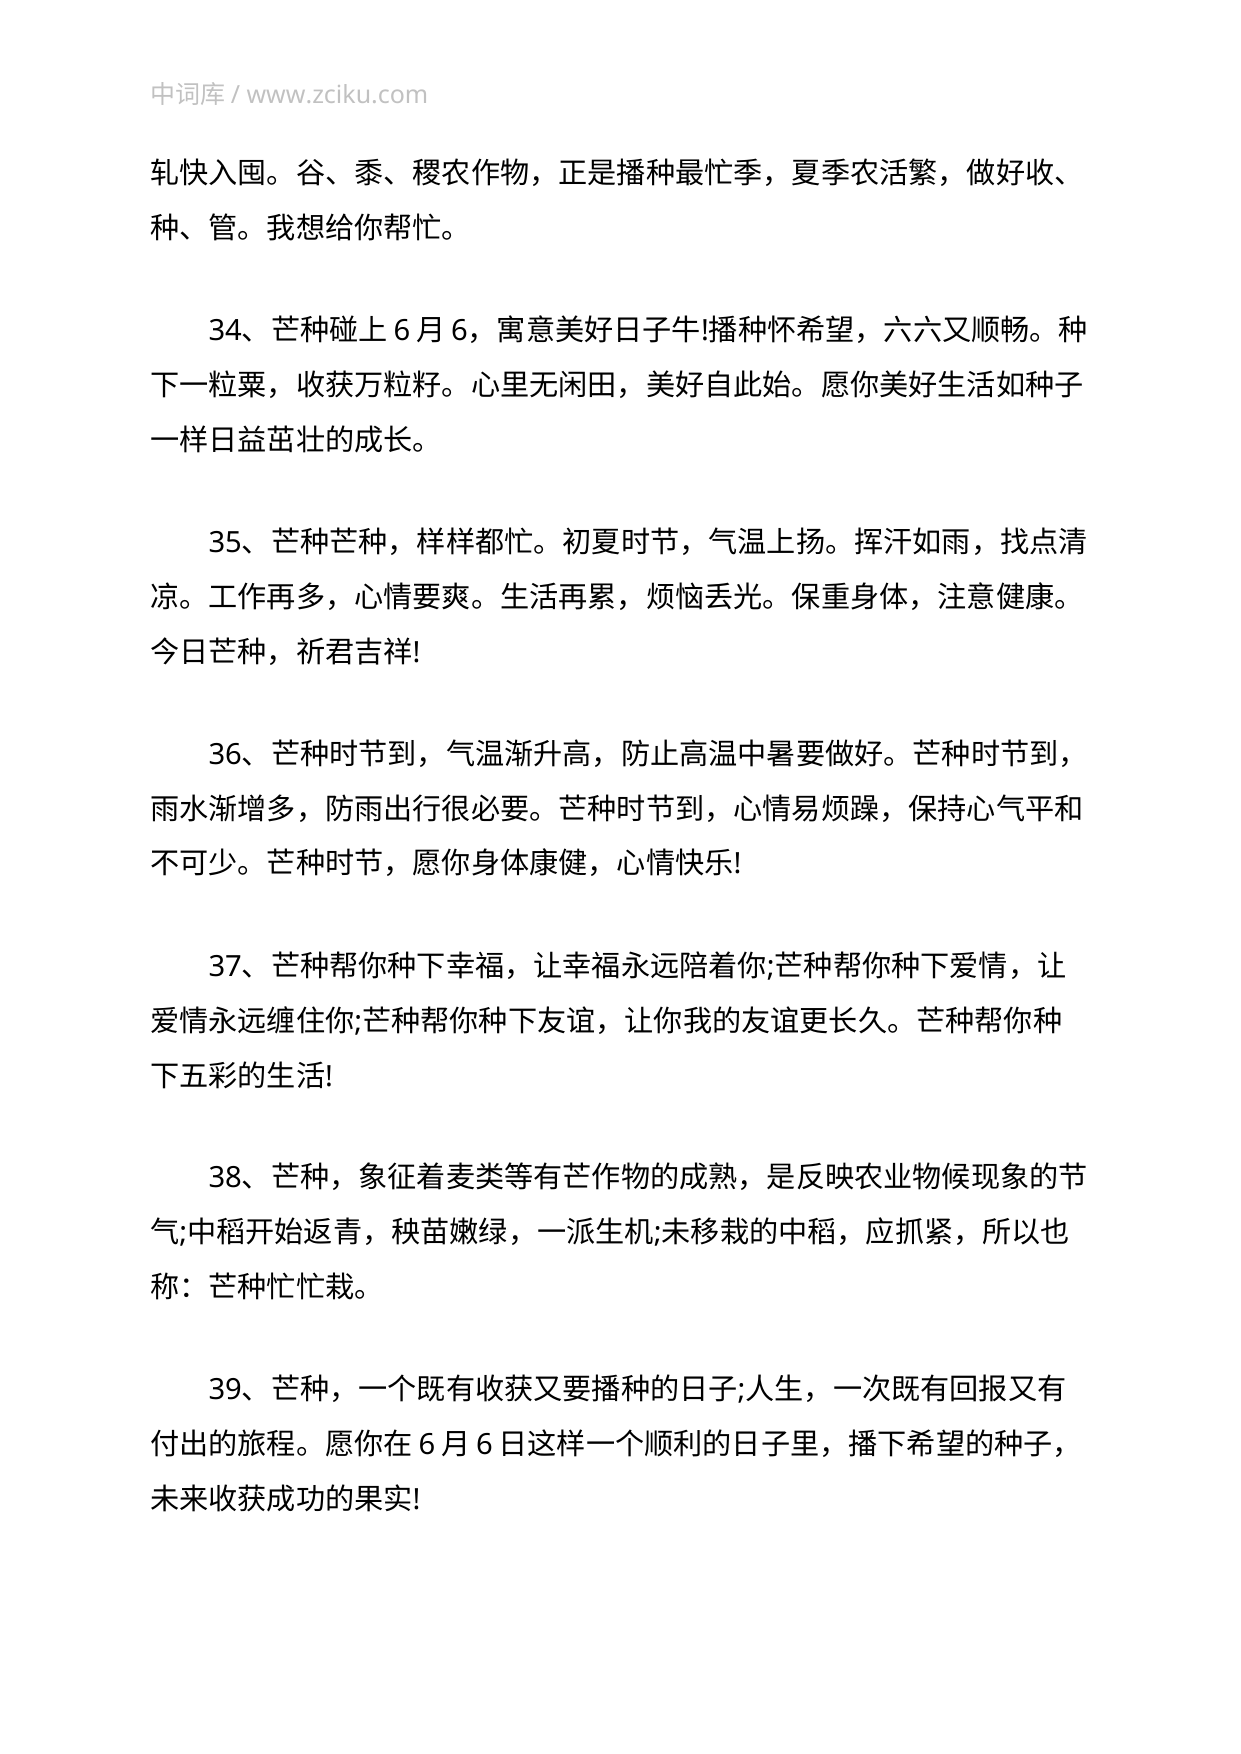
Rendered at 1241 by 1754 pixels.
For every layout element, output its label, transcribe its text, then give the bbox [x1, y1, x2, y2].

text 35、芒种芒种，样样都忙。初夏时节，气温上扬。挥汗如雨，找点清凉。工作再多，心情要爽。生活再累，烦恼丢光。保重身体，注意健康。今日芒种，祈君吉祥! [150, 518, 1090, 671]
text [150, 150, 1090, 247]
text 34、芒种碰上6月6，寓意美好日子牛!播种怀希望，六六又顺畅。种下一粒粟，收获万粒籽。心里无闲田，美好自此始。愿你美好生活如种子一样日益茁壮的成长。 [150, 307, 1090, 459]
text 37、芒种帮你种下幸福，让幸福永远陪着你;芒种帮你种下爱情，让爱情永远缠住你;芒种帮你种下友谊，让你我的友谊更长久。芒种帮你种下五彩的生活! [150, 942, 1090, 1094]
text 36、芒种时节到，气温渐升高，防止高温中暑要做好。芒种时节到，雨水渐增多，防雨出行很必要。芒种时节到，心情易烦躁，保持心气平和不可少。芒种时节，愿你身体康健，心情快乐! [150, 730, 1090, 882]
text 39、芒种，一个既有收获又要播种的日子;人生，一次既有回报又有付出的旅程。愿你在6月6日这样一个顺利的日子里，播下希望的种子，未来收获成功的果实! [150, 1366, 1090, 1518]
text 38、芒种，象征着麦类等有芒作物的成熟，是反映农业物候现象的节气;中稻开始返青，秧苗嫩绿，一派生机;未移栽的中稻，应抓紧，所以也称：芒种忙忙栽。 [150, 1154, 1090, 1306]
